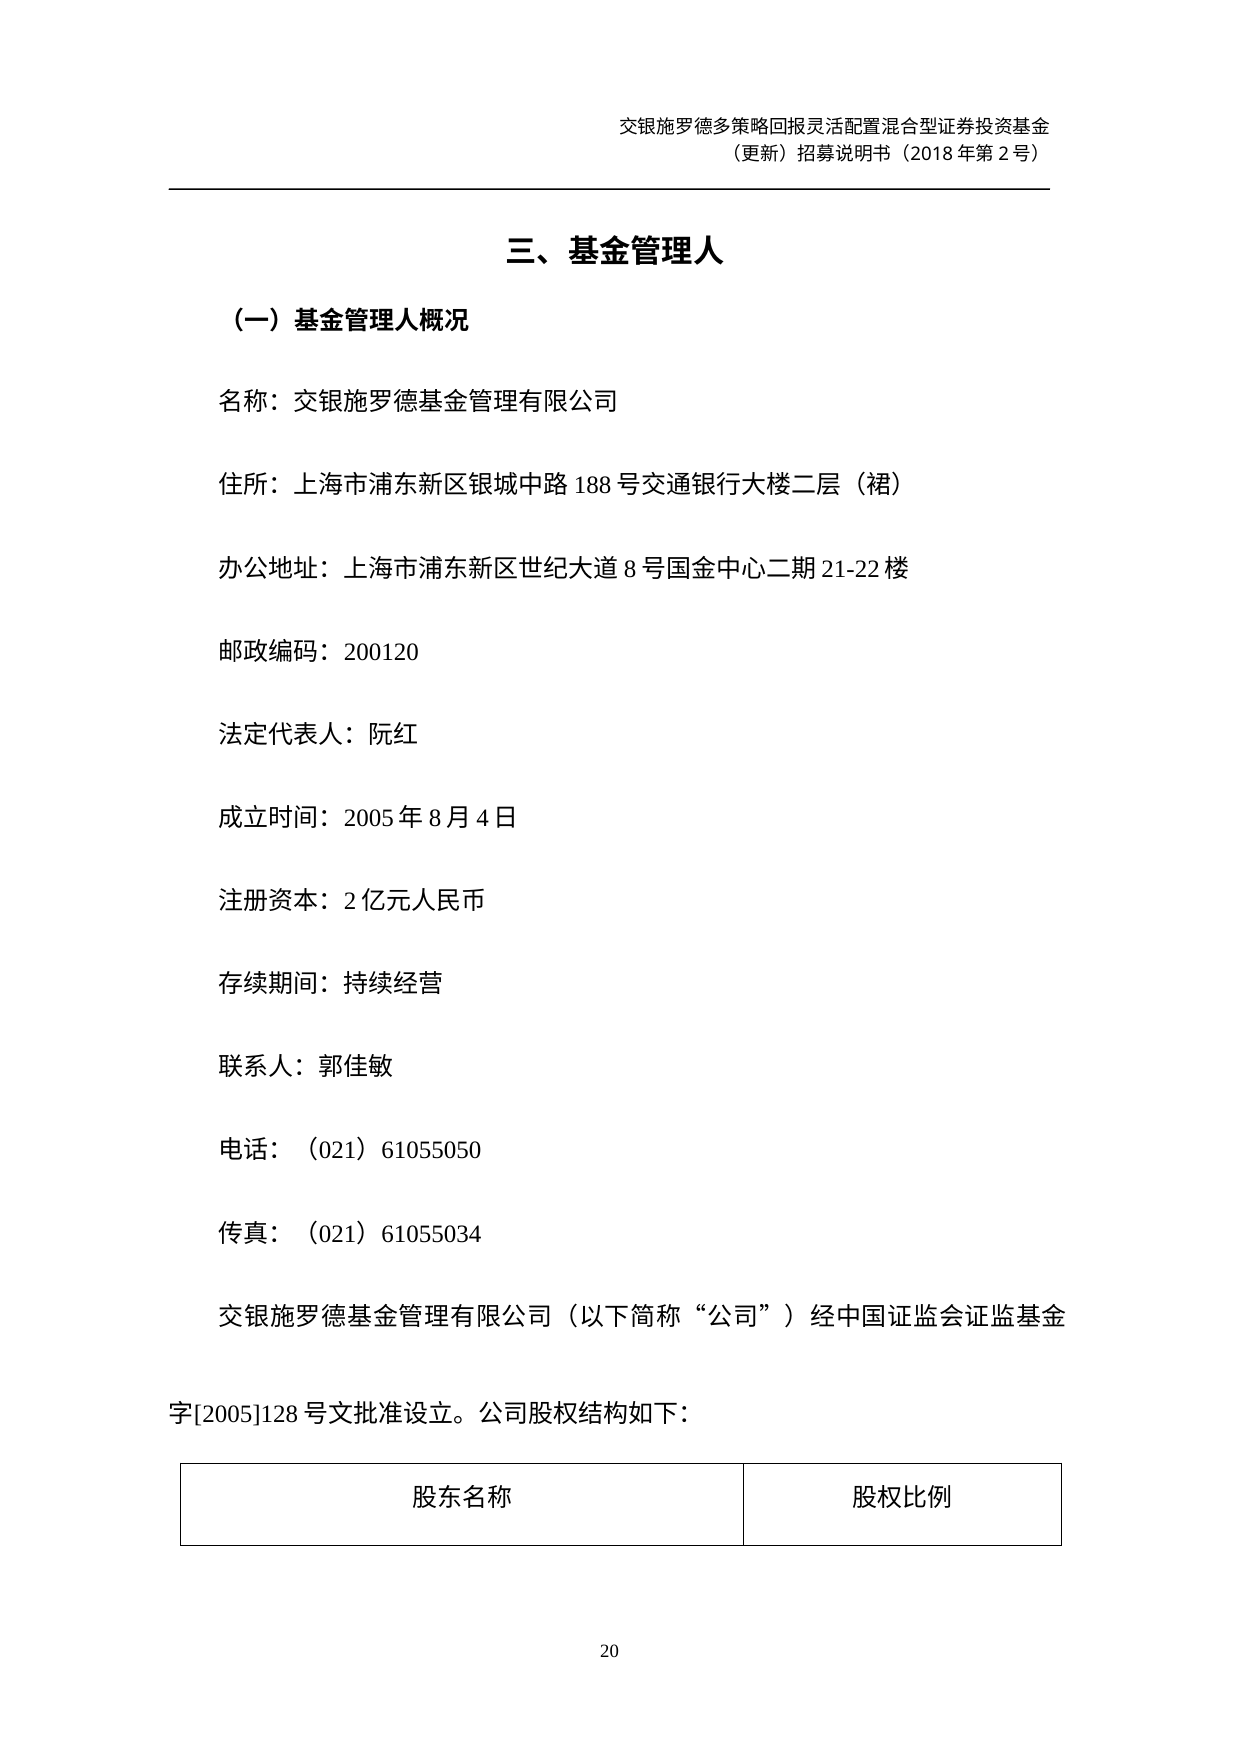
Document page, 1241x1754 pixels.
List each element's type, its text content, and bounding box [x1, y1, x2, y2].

title 三、基金管理人 [179, 226, 1050, 272]
text （一）基金管理人概况 [169, 301, 1050, 337]
text 法定代表人：阮红 [169, 700, 1068, 765]
text 注册资本：2亿元人民币 [169, 866, 1068, 931]
text 办公地址：上海市浦东新区世纪大道8号国金中心二期21-22楼 [169, 534, 1068, 599]
table_header 股东名称 [181, 1464, 743, 1545]
text 电话：（021）61055050 [169, 1116, 1068, 1181]
text 名称：交银施罗德基金管理有限公司 [169, 367, 1068, 432]
text 联系人：郭佳敏 [169, 1032, 1068, 1097]
text 成立时间：2005年8月4日 [169, 783, 1068, 848]
text 存续期间：持续经营 [169, 949, 1068, 1014]
text 传真：（021）61055034 [169, 1199, 1068, 1264]
table_header 股权比例 [744, 1464, 1061, 1545]
text 邮政编码：200120 [169, 617, 1068, 682]
text 住所：上海市浦东新区银城中路188号交通银行大楼二层（裙） [169, 451, 1068, 516]
text 交银施罗德基金管理有限公司（以下简称“公司”）经中国证监会证监基金字[2005]128号文批准设立。公司股权结构如下： [169, 1282, 1068, 1444]
